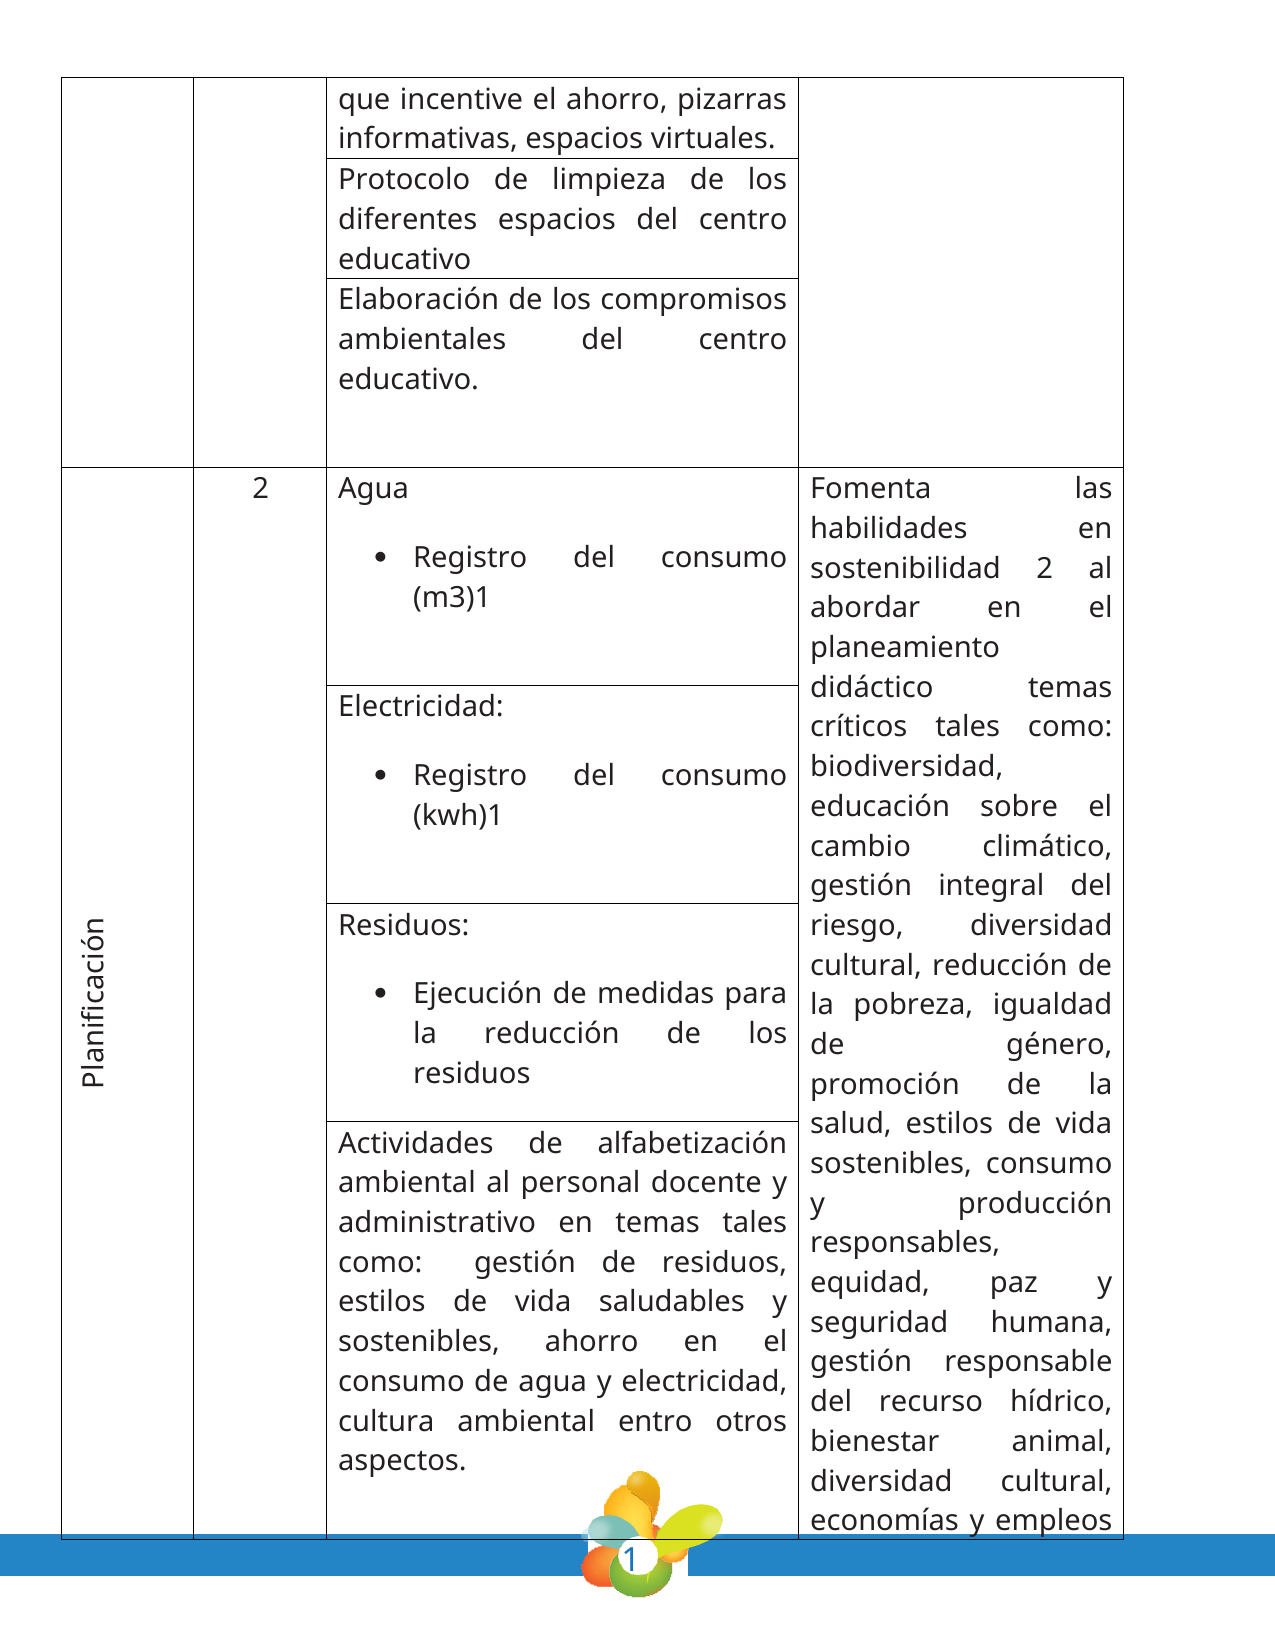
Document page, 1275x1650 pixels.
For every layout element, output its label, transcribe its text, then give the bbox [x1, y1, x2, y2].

table_cell 2 [194, 468, 326, 1539]
table_cell Residuos: Ejecución de medidas para la reducción de los residuos [327, 904, 798, 1121]
table_cell Electricidad: Registro del consumo (kwh)1 [327, 686, 798, 903]
table_cell Elaboración de los compromisos ambientales del centro educativo. [327, 279, 798, 467]
table_cell Planificación [62, 468, 193, 1539]
picture [0, 1534, 1275, 1606]
table_cell Fomenta las habilidades en sostenibilidad 2 al abordar en el planeamiento didáctico temas críticos tales como: biodiversidad, educación sobre el cambio climático, gestión integral del riesgo, diversidad cultural, reducción de la pobreza, igualdad de género, promoción de la salud, estilos de vida sostenibles, consumo y producción responsables, equidad, paz y seguridad humana, gestión responsable del recurso hídrico, bienestar animal, diversidad cultural, economías y empleos sostenibles, educación marina. Implementación de al menos dos acciones que promuevan estilos de vida saludables y sostenibles (recreación, higiene, eliminación de vectores de enfermedades, actividad física, entre otros aspectos) [799, 468, 1123, 1539]
table_cell Protocolo de limpieza de los diferentes espacios del centro educativo [327, 159, 798, 278]
table_cell Agua Registro del consumo (m3)1 [327, 468, 798, 685]
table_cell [327, 1122, 798, 1539]
